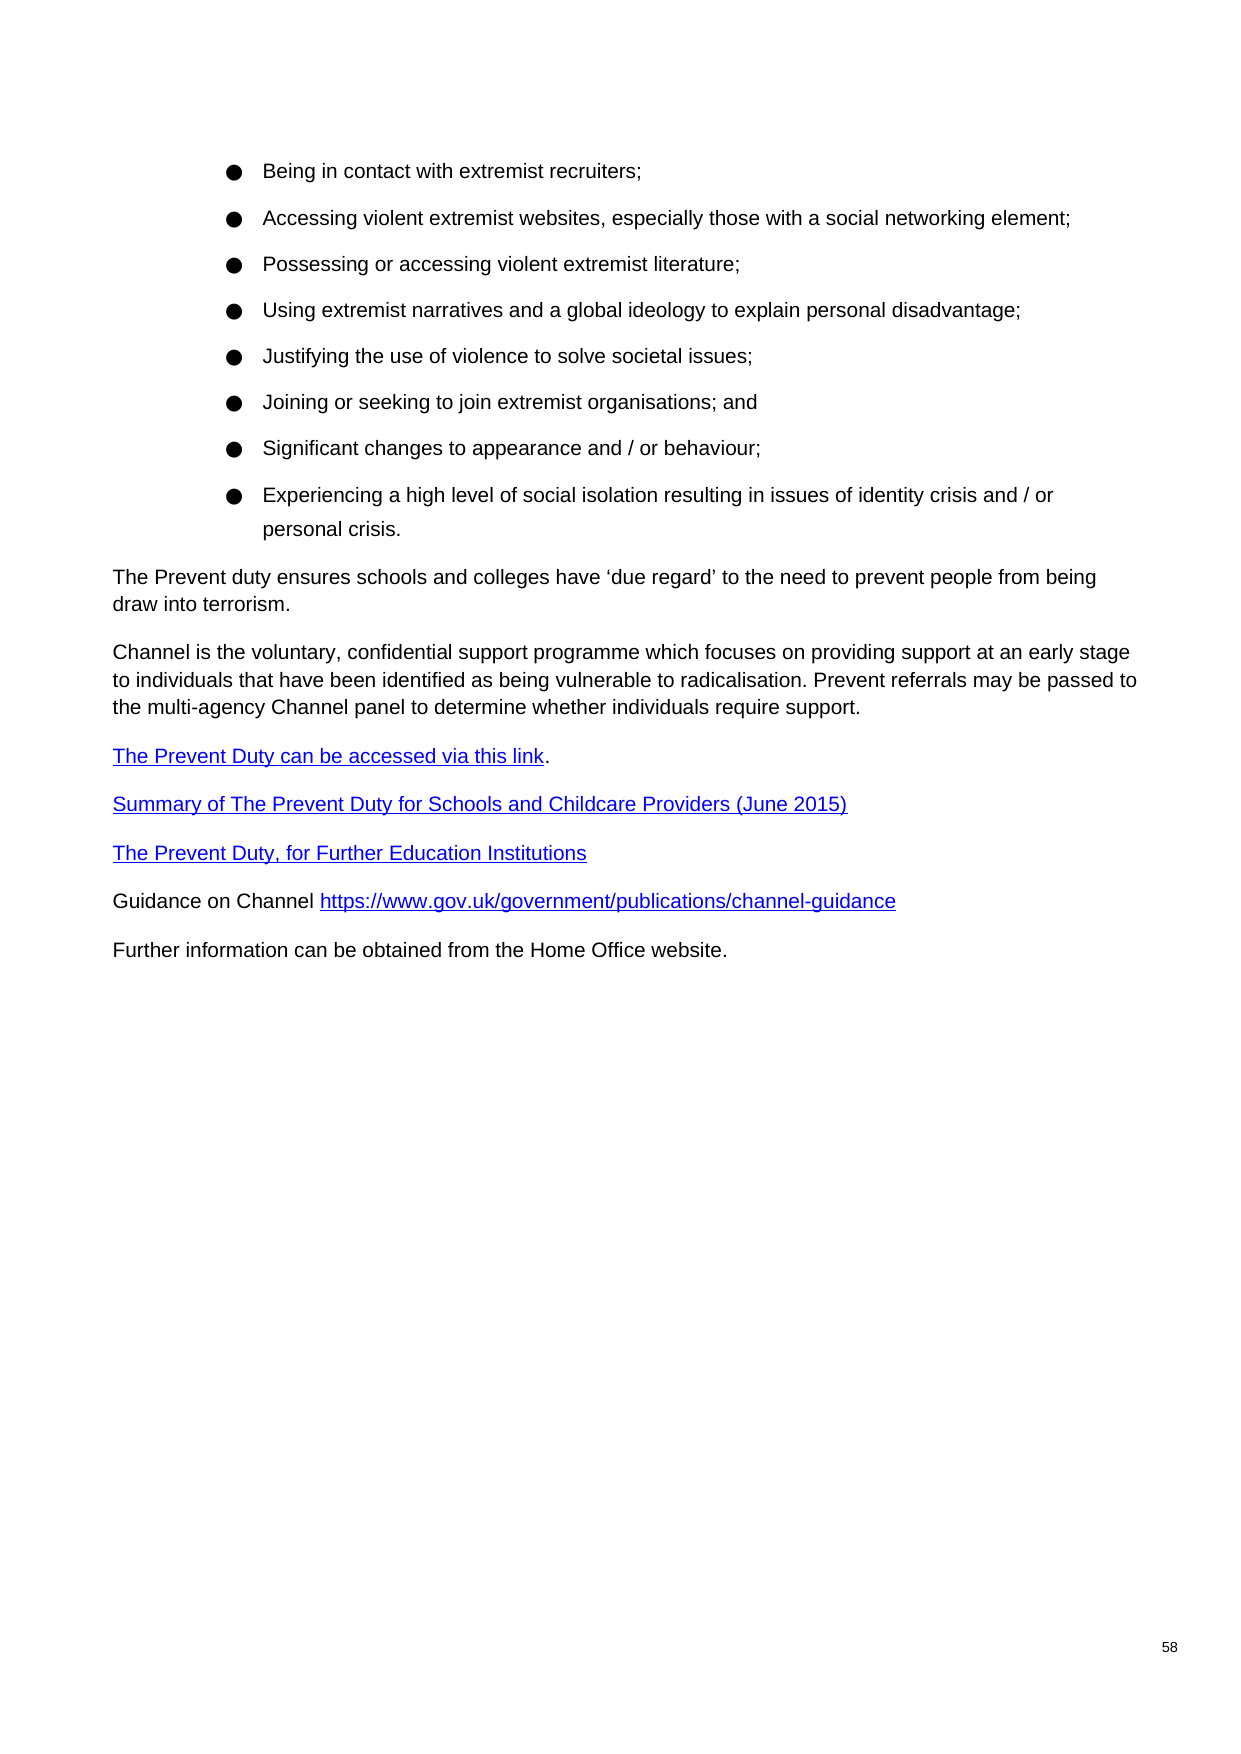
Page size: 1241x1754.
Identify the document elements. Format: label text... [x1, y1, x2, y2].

text The Prevent Duty can be accessed via this link. [112, 744, 1178, 768]
list Being in contact with extremist recruiters; [225, 148, 1178, 191]
text The Prevent duty ensures schools and colleges have ‘due regard’ to the need to prevent people from being draw into terrorism. [112, 565, 1137, 616]
list Using extremist narratives and a global ideology to explain personal disadvantage; [225, 286, 1178, 329]
list Justifying the use of violence to solve societal issues; [225, 333, 1178, 375]
list Accessing violent extremist websites, especially those with a social networking element; [225, 194, 1178, 237]
text Further information can be obtained from the Home Office website. [112, 937, 1178, 961]
list Joining or seeking to join extremist organisations; and [225, 379, 1178, 422]
list Possessing or accessing violent extremist literature; [225, 241, 1178, 283]
text The Prevent Duty, for Further Education Institutions [112, 841, 1178, 864]
list Experiencing a high level of social isolation resulting in issues of identity crisis and / or personal crisis. [225, 471, 1139, 541]
text Summary of The Prevent Duty for Schools and Childcare Providers (June 2015) [112, 792, 1178, 816]
text Guidance on Channel https://www.gov.uk/government/publications/channel-guidance [112, 889, 1178, 913]
text Channel is the voluntary, confidential support programme which focuses on providing support at an early stage to individuals that have been identified as being vulnerable to radicalisation. Prevent referrals may be passed to the multi-agency Channel panel to determine whether individuals require support. [112, 640, 1153, 719]
list Significant changes to appearance and / or behaviour; [225, 425, 1178, 468]
